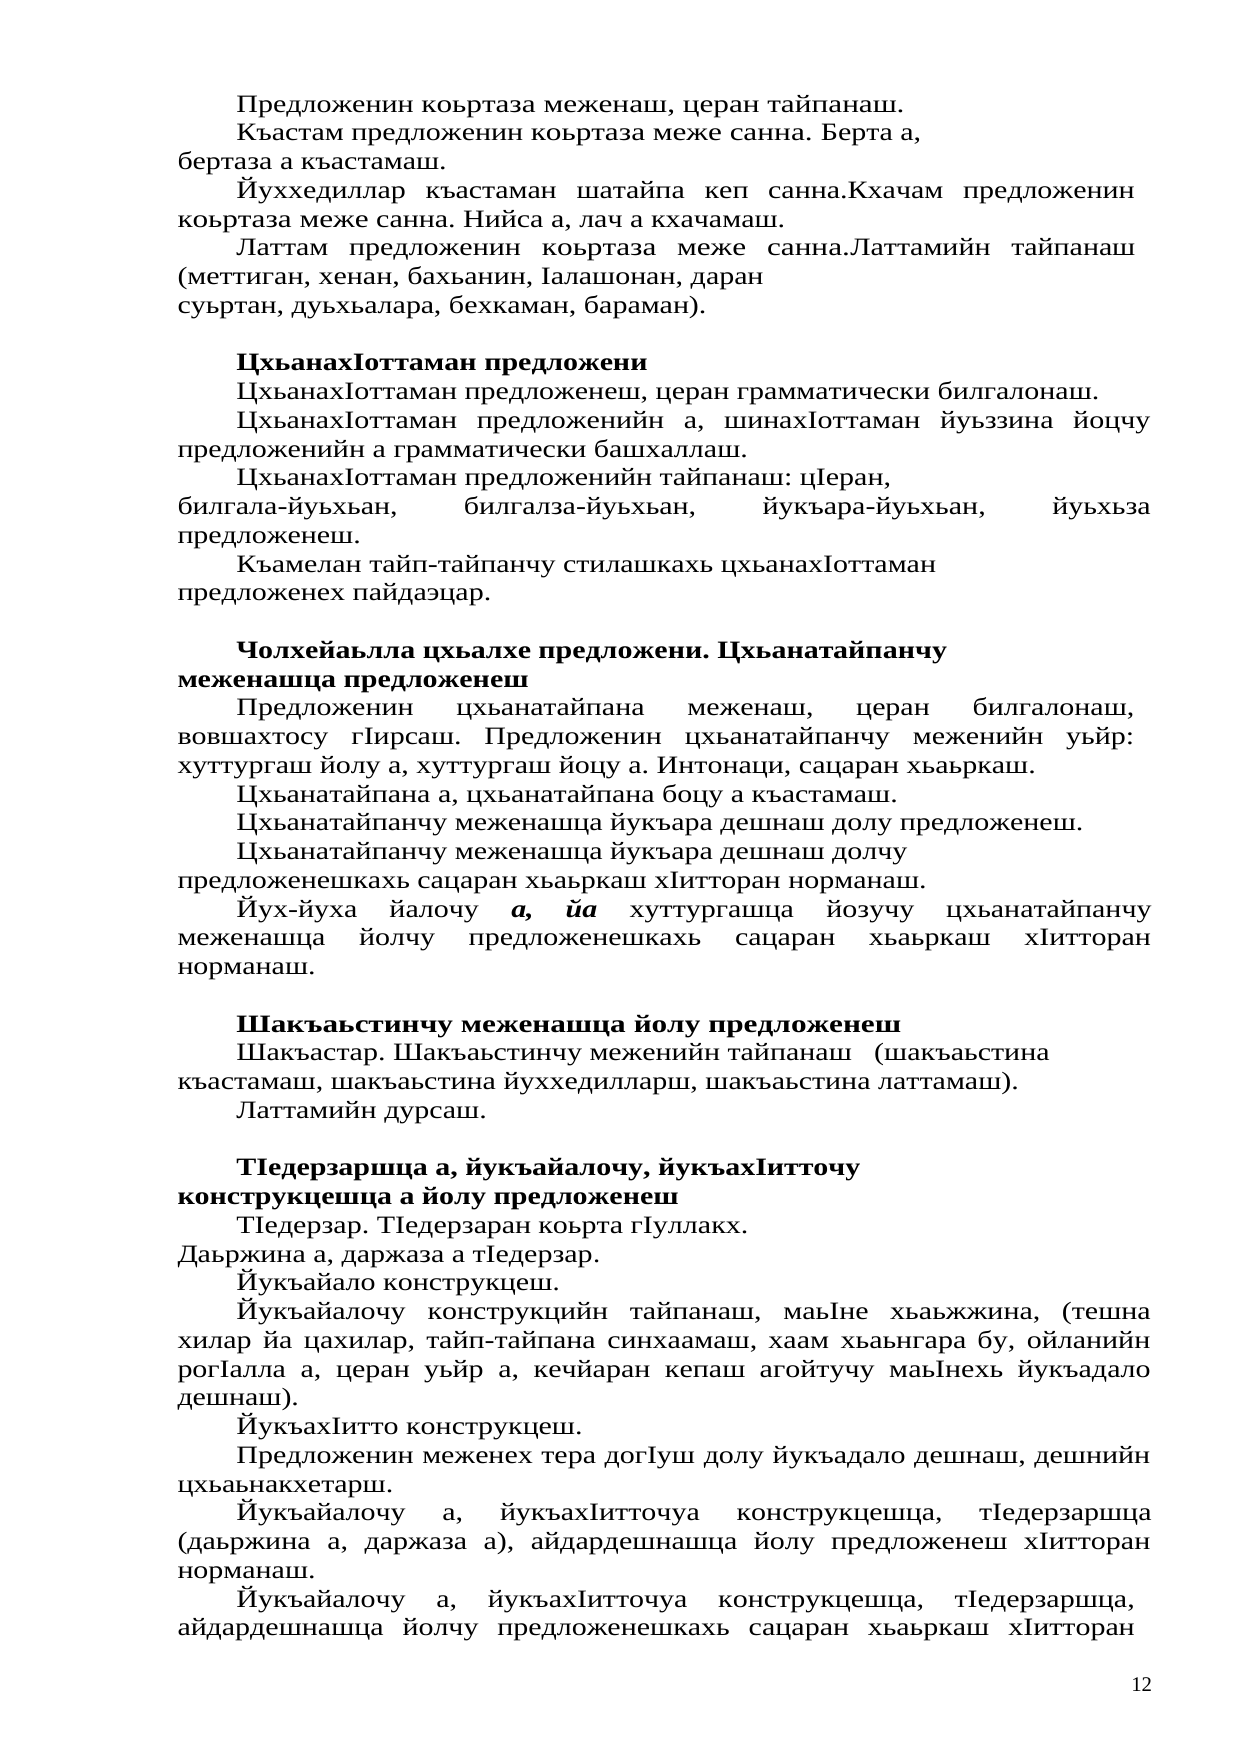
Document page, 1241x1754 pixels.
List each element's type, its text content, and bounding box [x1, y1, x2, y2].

text ЦхьанахIоттаман предложени [177, 347, 1152, 376]
text конструкцешца а йолу предложенеш [177, 1181, 1136, 1210]
text Даьржина а, даржаза а тIедерзар. [177, 1239, 1136, 1267]
text Цхьанатайпанчу меженашца йукъара дешнаш долчу [177, 836, 1152, 865]
text Шакъастар. Шакъаьстинчу меженийн тайпанаш (шакъаьстина [177, 1037, 1136, 1066]
text ЦхьанахIоттаман предложенийн тайпанаш: цIеран, [177, 462, 1152, 491]
text ЦхьанахIоттаман предложенеш, церан грамматически билгалонаш. [177, 376, 1152, 405]
text Предложенин коьртаза меженаш, церан тайпанаш. [177, 89, 1152, 117]
text ЦхьанахIоттаман предложенийн а, шинахIоттаман йуьззина йоцчу предложенийн а грамматически башхаллаш. [177, 405, 1152, 462]
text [177, 1584, 1136, 1641]
text суьртан, дуьхьалара, бехкаман, бараман). [177, 290, 1152, 319]
text меженашца предложенеш [177, 664, 1137, 692]
text Предложенин цхьанатайпана меженаш, церан билгалонаш, вовшахтосу гIирсаш. Предложенин цхьанатайпанчу меженийн уьйр: хуттургаш йолу а, хуттургаш йоцу а. Интонаци, сацаран хьаьркаш. [177, 692, 1135, 779]
text ТIедерзар. ТIедерзаран коьрта гIуллакх. [177, 1210, 1136, 1239]
text Йукъайалочу конструкцийн тайпанаш, маьIне хьаьжжина, (тешна хилар йа цахилар, тайп-тайпана синхаамаш, хаам хьаьнгара бу, ойланийн рогIалла а, церан уьйр а, кечйаран кепаш агойтучу маьIнехь йукъадало дешнаш). [177, 1296, 1152, 1411]
text Йукъайалочу а, йукъахIитточуа конструкцешца, тIедерзаршца (даьржина а, даржаза а), айдардешнашца йолу предложенеш хIитторан норманаш. [177, 1497, 1152, 1584]
text Предложенин меженех тера догIуш долу йукъадало дешнаш, дешнийн цхьаьнакхетарш. [177, 1440, 1152, 1497]
text ЙукъахIитто конструкцеш. [177, 1411, 1152, 1440]
text Къамелан тайп-тайпанчу стилашкахь цхьанахIоттаман [177, 549, 1152, 577]
text Йукъайало конструкцеш. [177, 1267, 1152, 1296]
text Йух-йуха йалочу а, йа хуттургашца йозучу цхьанатайпанчу меженашца йолчу предложенешкахь сацаран хьаьркаш хIитторан норманаш. [177, 894, 1152, 980]
text Къастам предложенин коьртаза меже санна. Берта а, [177, 117, 1136, 146]
text ТIедерзаршца а, йукъайалочу, йукъахIитточу [177, 1152, 1136, 1181]
text Чолхейаьлла цхьалхе предложени. Цхьанатайпанчу [177, 635, 1137, 664]
text Цхьанатайпана а, цхьанатайпана боцу а къастамаш. [177, 779, 1136, 807]
text Шакъаьстинчу меженашца йолу предложенеш [177, 1009, 1152, 1037]
text къастамаш, шакъаьстина йуххедилларш, шакъаьстина латтамаш). [177, 1066, 1136, 1095]
text бертаза а къастамаш. [177, 146, 1136, 175]
text Цхьанатайпанчу меженашца йукъара дешнаш долу предложенеш. [177, 807, 1136, 836]
text Латтам предложенин коьртаза меже санна.Латтамийн тайпанаш (меттиган, хенан, бахьанин, Iалашонан, даран [177, 232, 1136, 290]
text Йуххедиллар къастаман шатайпа кеп санна.Кхачам предложенин коьртаза меже санна. Нийса а, лач а кхачамаш. [177, 175, 1136, 232]
text предложенех пайдаэцар. [177, 577, 1152, 606]
text предложенешкахь сацаран хьаьркаш хIитторан норманаш. [177, 865, 1152, 894]
text билгала-йуьхьан, билгалза-йуьхьан, йукъара-йуьхьан, йуьхьза предложенеш. [177, 491, 1152, 549]
text Латтамийн дурсаш. [177, 1095, 1136, 1124]
